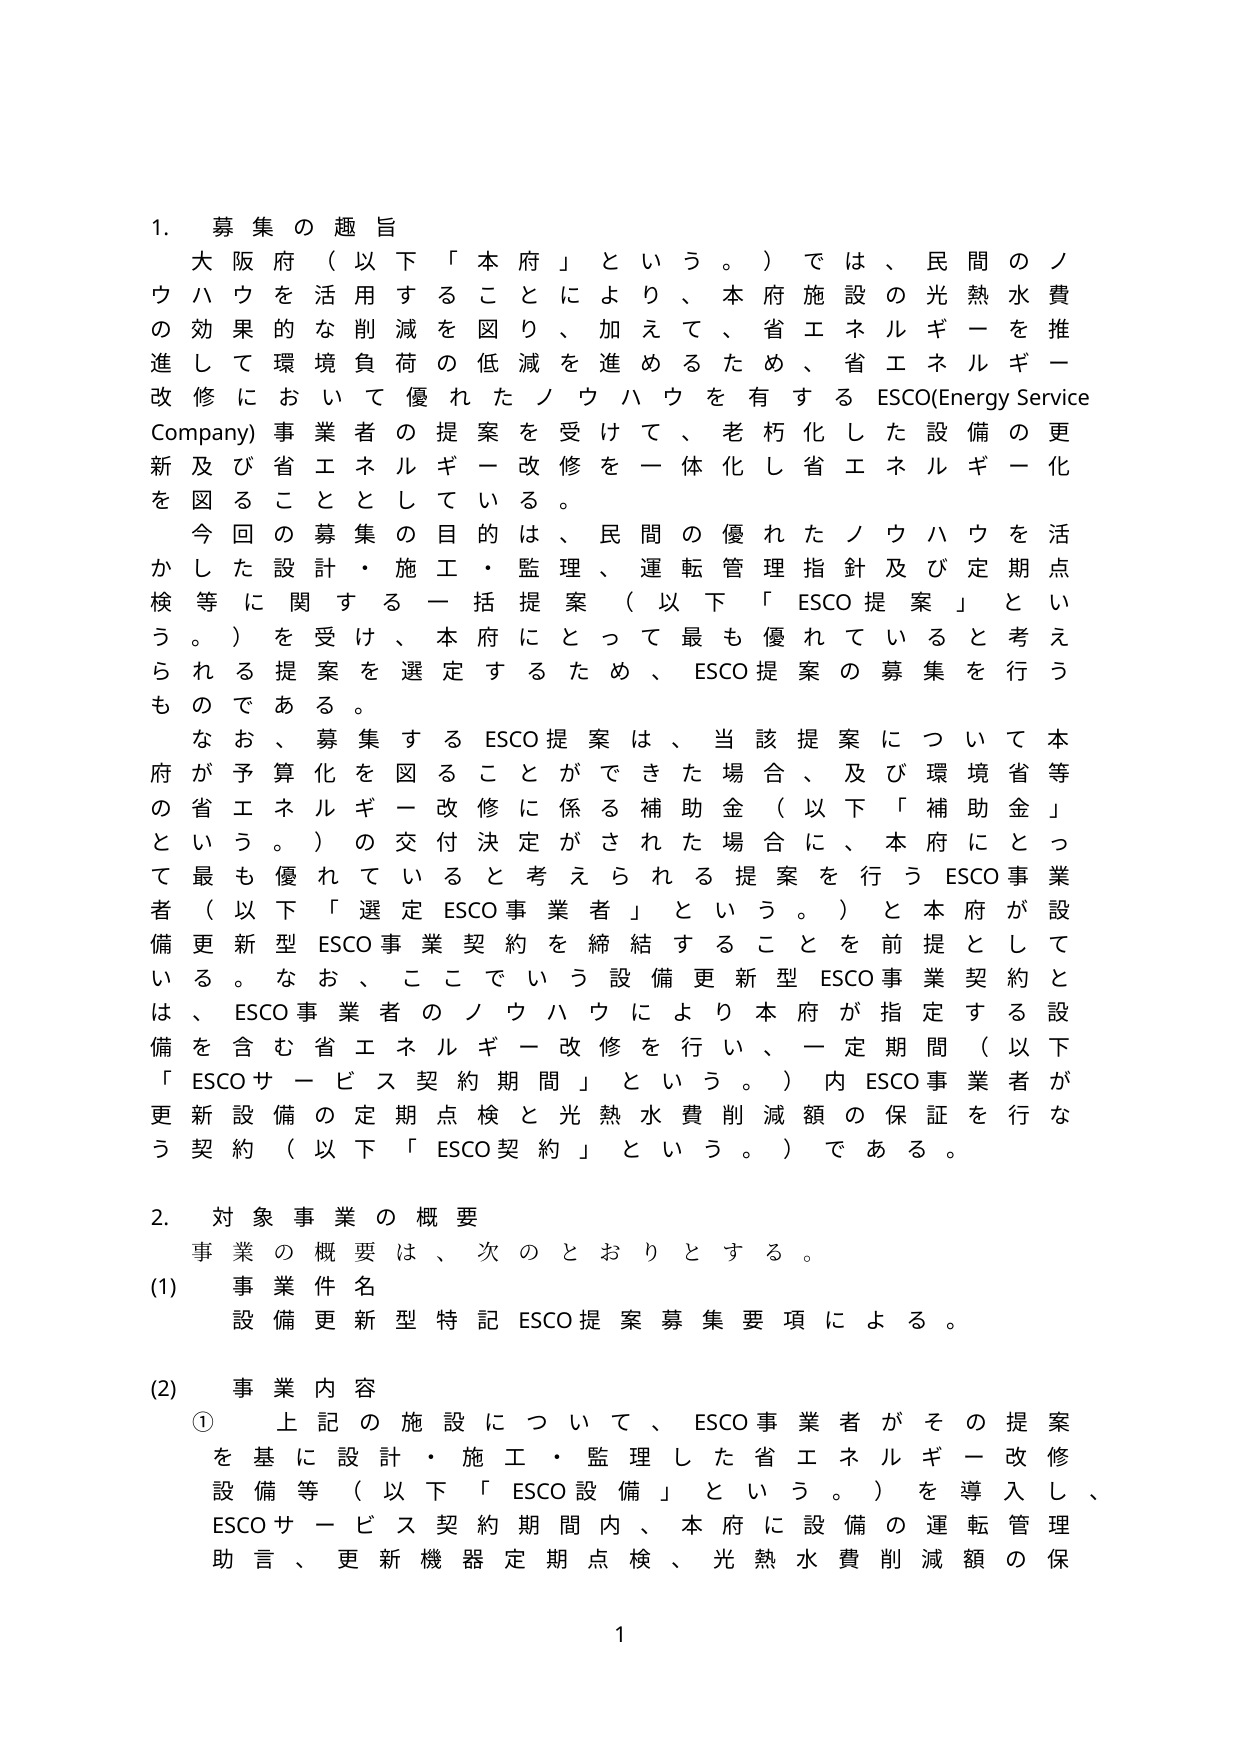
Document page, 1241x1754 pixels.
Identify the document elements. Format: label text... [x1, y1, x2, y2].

subtitle (1) 事業件名 [151, 1268, 1090, 1302]
text 事業の概要は、次のとおりとする。 [151, 1233, 1090, 1268]
text 今回の募集の目的は、民間の優れたノウハウを活かした設計・施工・監理、運転管理指針及び定期点検等に関する一括提案（以下「ESCO提案」という。）を受け、本府にとって最も優れていると考えられる提案を選定するため、ESCO提案の募集を行うものである。 [151, 516, 1090, 721]
text 設備更新型特記ESCO提案募集要項による。 [151, 1302, 1090, 1336]
subtitle 2. 対象事業の概要 [151, 1199, 1090, 1233]
text 大阪府（以下「本府」という。）では、民間のノウハウを活用することにより、本府施設の光熱水費の効果的な削減を図り、加えて、省エネルギーを推進して環境負荷の低減を進めるため、省エネルギー改修において優れたノウハウを有するESCO(Energy Service Company)事業者の提案を受けて、老朽化した設備の更新及び省エネルギー改修を一体化し省エネルギー化を図ることとしている。 [151, 243, 1090, 516]
subtitle (2) 事業内容 [151, 1370, 1090, 1404]
subtitle 1. 募集の趣旨 [151, 208, 1090, 243]
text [151, 1404, 1090, 1575]
text なお、募集するESCO提案は、当該提案について本府が予算化を図ることができた場合、及び環境省等の省エネルギー改修に係る補助金（以下「補助金」という。）の交付決定がされた場合に、本府にとって最も優れていると考えられる提案を行うESCO事業者（以下「選定ESCO事業者」という。）と本府が設備更新型ESCO事業契約を締結することを前提としている。なお、ここでいう設備更新型ESCO事業契約とは、ESCO事業者のノウハウにより本府が指定する設備を含む省エネルギー改修を行い、一定期間（以下「ESCOサービス契約期間」という。）内ESCO事業者が更新設備の定期点検と光熱水費削減額の保証を行なう契約（以下「ESCO契約」という。）である。 [151, 721, 1090, 1165]
